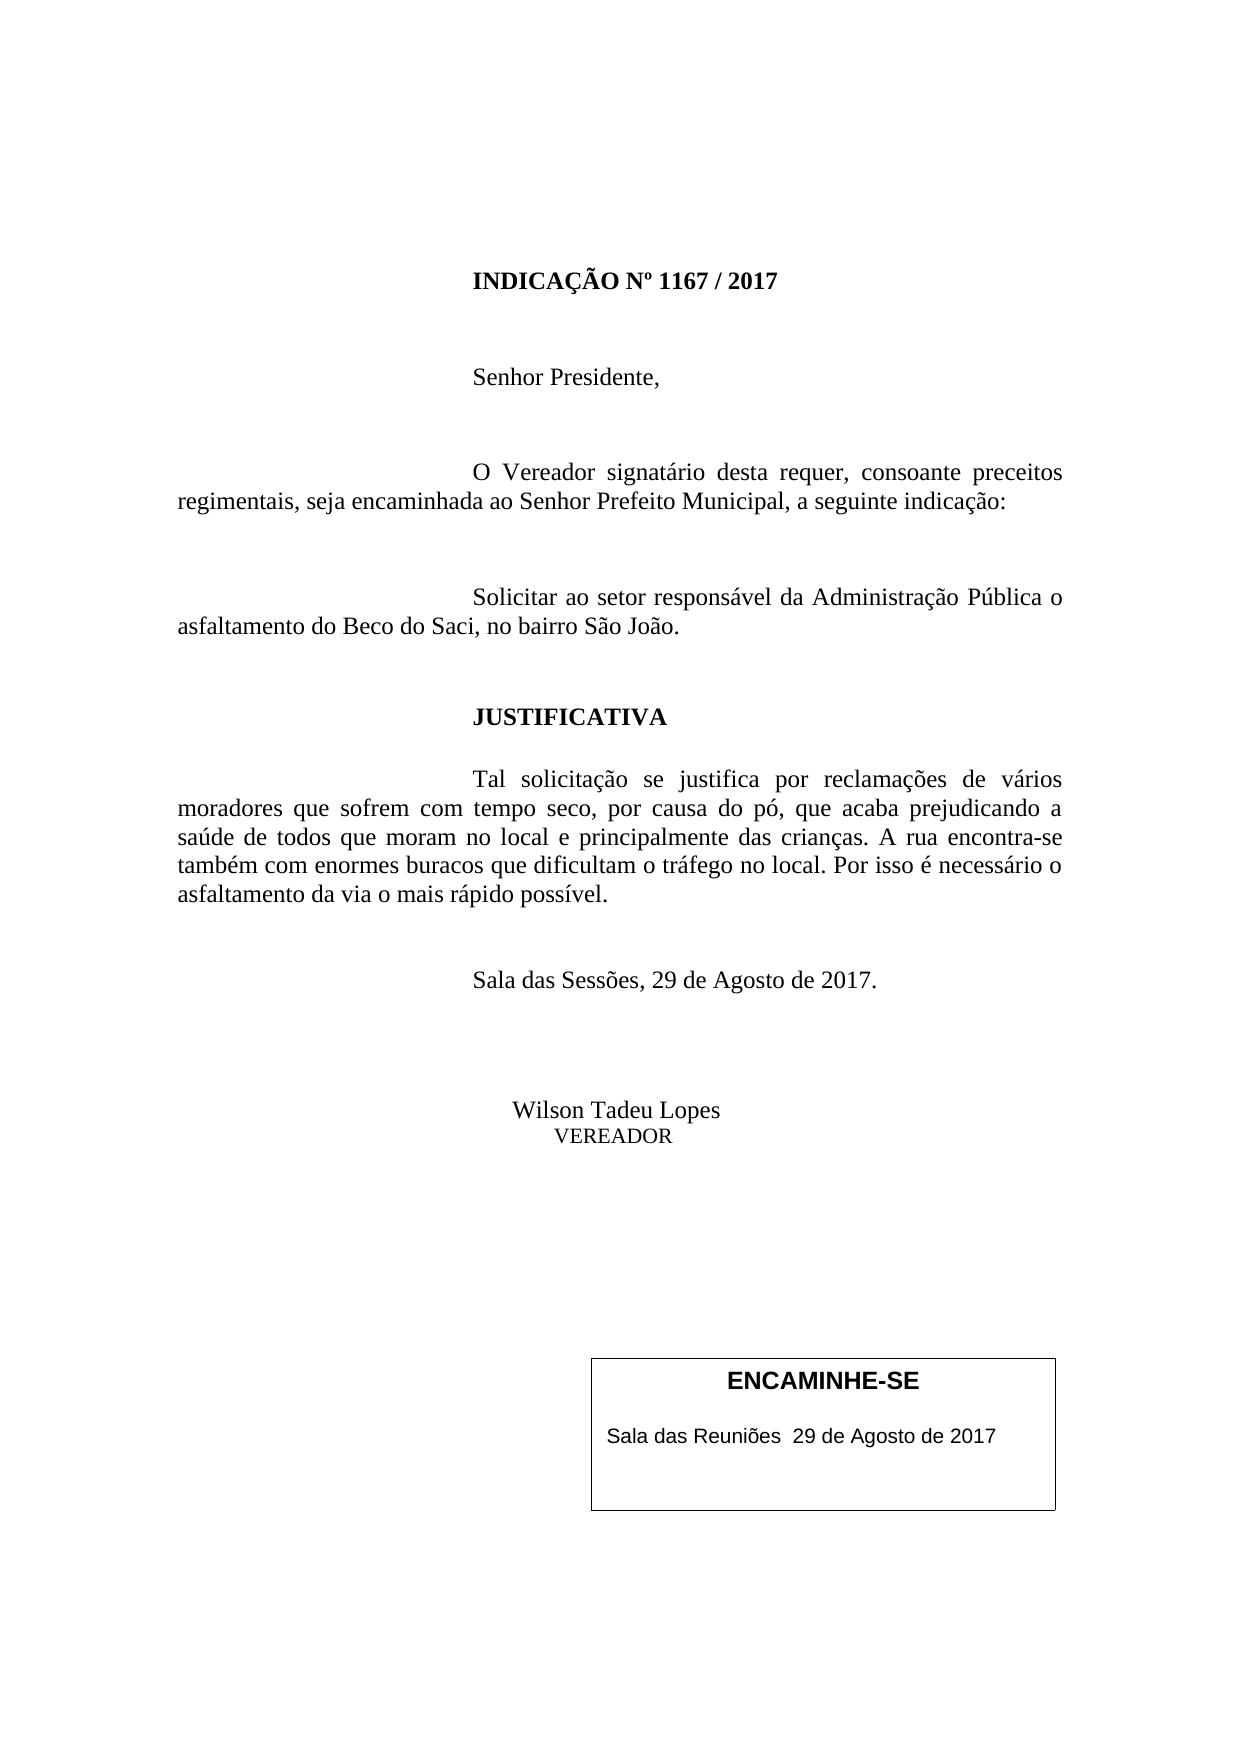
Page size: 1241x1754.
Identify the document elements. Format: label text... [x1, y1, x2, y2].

table_header Wilson Tadeu Lopes [170, 1095, 1056, 1123]
text Sala das Sessões, 29 de Agosto de 2017. [472, 965, 1063, 994]
text Solicitar ao setor responsável da Administração Pública o asfaltamento do Beco do Saci, no bairro São João. [177, 582, 1063, 639]
text O Vereador signatário desta requer, consoante preceitos regimentais, seja encaminhada ao Senhor Prefeito Municipal, a seguinte indicação: [177, 457, 1063, 515]
text INDICAÇÃO Nº 1167 / 2017 [472, 266, 1063, 294]
table_cell VEREADOR [170, 1124, 1056, 1153]
text Tal solicitação se justifica por reclamações de vários moradores que sofrem com tempo seco, por causa do pó, que acaba prejudicando a saúde de todos que moram no local e principalmente das crianças. A rua encontra-se também com enormes buracos que dificultam o tráfego no local. Por isso é necessário o asfaltamento da via o mais rápido possível. [177, 764, 1063, 908]
text Senhor Presidente, [472, 362, 1063, 390]
text JUSTIFICATIVA [177, 702, 1004, 731]
